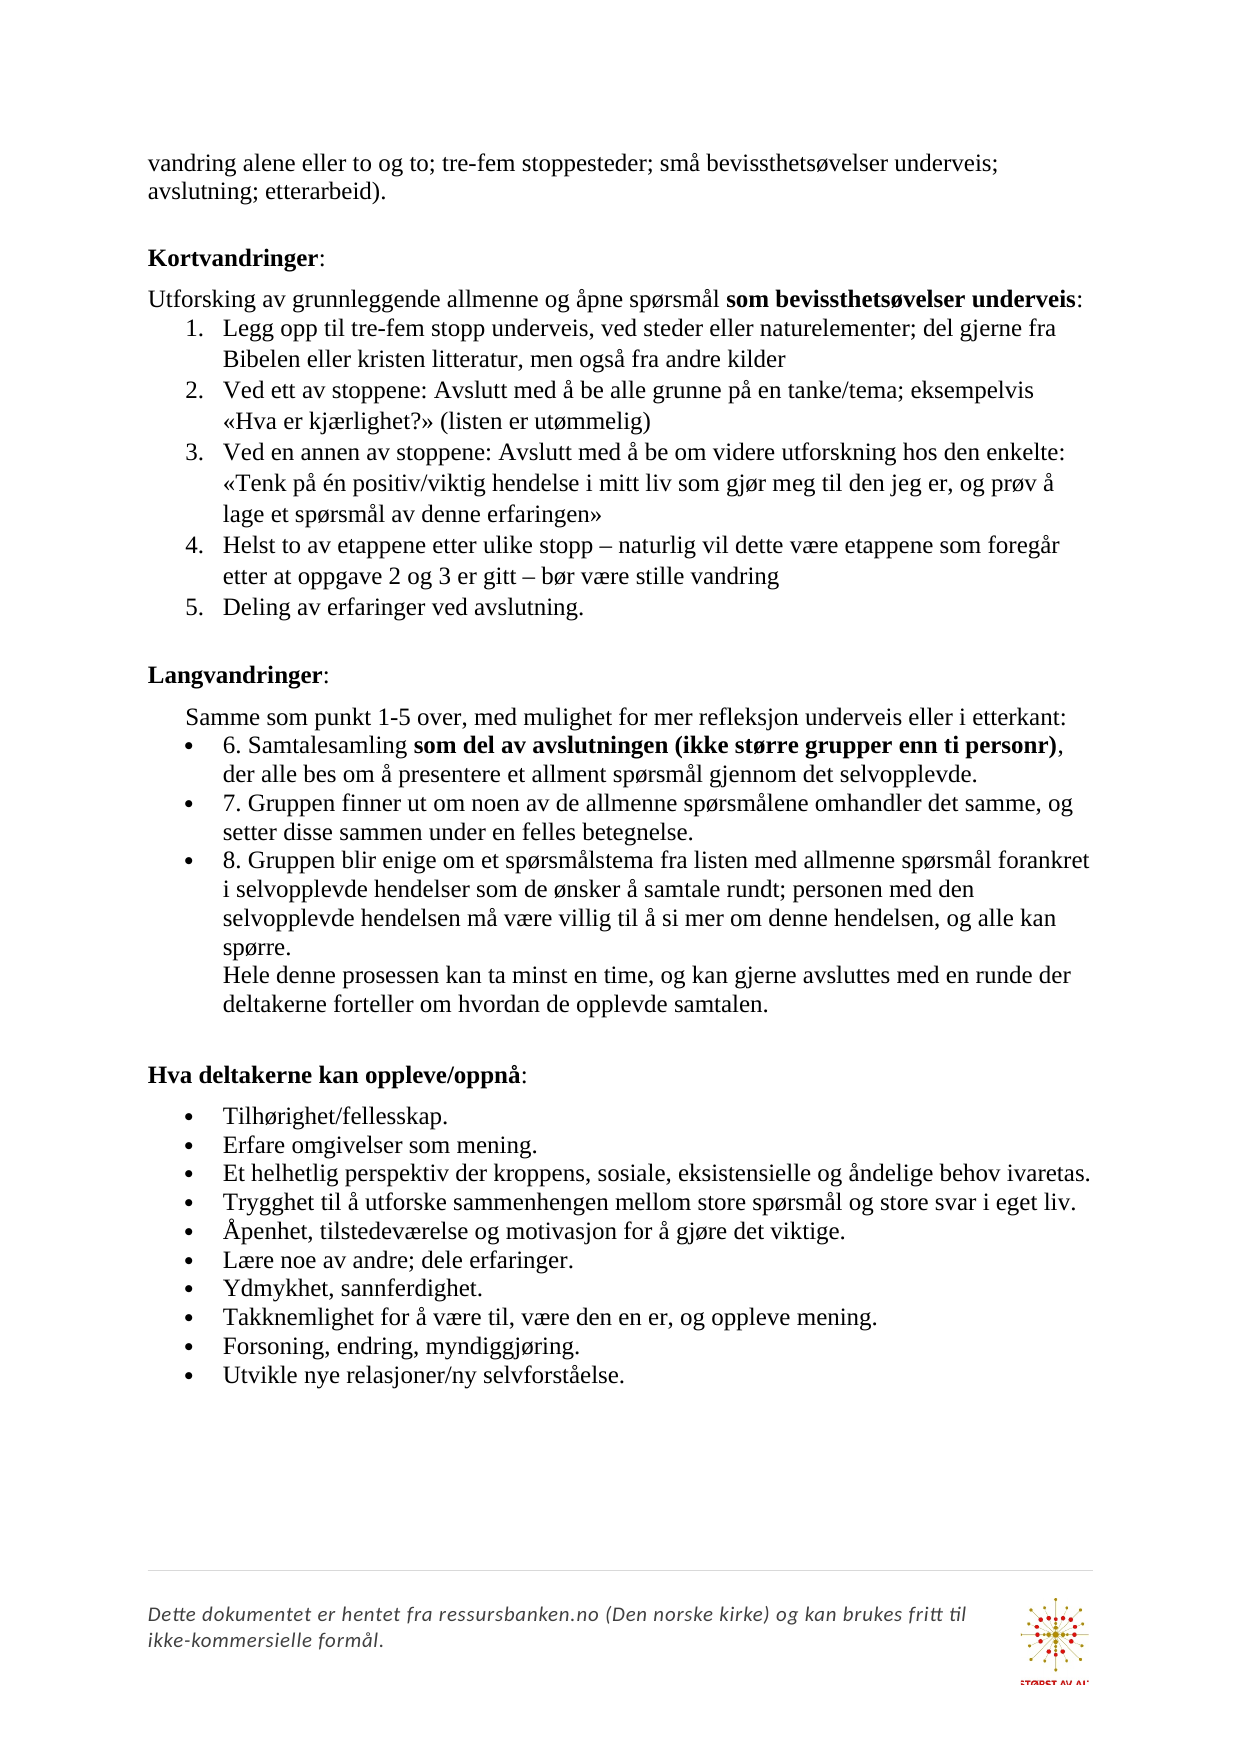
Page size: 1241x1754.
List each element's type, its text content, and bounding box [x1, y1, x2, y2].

text Utforsking av grunnleggende allmenne og åpne spørsmål som bevissthetsøvelser underveis: [148, 284, 1093, 313]
list Tilhørighet/fellesskap. [185, 1101, 1093, 1130]
text Hele denne prosessen kan ta minst en time, og kan gjerne avsluttes med en runde der deltakerne forteller om hvordan de opplevde samtalen. [223, 961, 1093, 1018]
list Erfare omgivelser som mening. [185, 1130, 1093, 1158]
list Ydmykhet, sannferdighet. [185, 1273, 1093, 1302]
list 8. Gruppen blir enige om et spørsmålstema fra listen med allmenne spørsmål forankret i selvopplevde hendelser som de ønsker å samtale rundt; personen med den selvopplevde hendelsen må være villig til å si mer om denne hendelsen, og alle kan spørre. [185, 846, 1093, 961]
text Kortvandringer: [148, 243, 1093, 271]
list Ved en annen av stoppene: Avslutt med å be om videre utforskning hos den enkelte: «Tenk på én positiv/viktig hendelse i mitt liv som gjør meg til den jeg er, og prøv å lage et spørsmål av denne erfaringen» [185, 437, 1093, 528]
list Deling av erfaringer ved avslutning. [185, 592, 1093, 621]
text Langvandringer: [148, 661, 1093, 689]
list Ved ett av stoppene: Avslutt med å be alle grunne på en tanke/tema; eksempelvis «Hva er kjærlighet?» (listen er utømmelig) [185, 375, 1093, 434]
list Et helhetlig perspektiv der kroppens, sosiale, eksistensielle og åndelige behov ivaretas. [185, 1158, 1093, 1187]
text Samme som punkt 1-5 over, med mulighet for mer refleksjon underveis eller i etterkant: [185, 702, 1093, 731]
list 7. Gruppen finner ut om noen av de allmenne spørsmålene omhandler det samme, og setter disse sammen under en felles betegnelse. [185, 788, 1093, 846]
list Lære noe av andre; dele erfaringer. [185, 1245, 1093, 1273]
list Trygghet til å utforske sammenhengen mellom store spørsmål og store svar i eget liv. [185, 1187, 1093, 1216]
list Forsoning, endring, myndiggjøring. [185, 1331, 1093, 1360]
list Åpenhet, tilstedeværelse og motivasjon for å gjøre det viktige. [185, 1216, 1093, 1245]
list Utvikle nye relasjoner/ny selvforståelse. [185, 1360, 1093, 1388]
list Takknemlighet for å være til, være den en er, og oppleve mening. [185, 1302, 1093, 1331]
picture [1019, 1598, 1089, 1683]
text Hva deltakerne kan oppleve/oppnå: [148, 1060, 1093, 1088]
list Legg opp til tre-fem stopp underveis, ved steder eller naturelementer; del gjerne fra Bibelen eller kristen litteratur, men også fra andre kilder [185, 313, 1093, 372]
list Helst to av etappene etter ulike stopp – naturlig vil dette være etappene som foregår etter at oppgave 2 og 3 er gitt – bør være stille vandring [185, 530, 1093, 590]
list 6. Samtalesamling som del av avslutningen (ikke større grupper enn ti personr), der alle bes om å presentere et allment spørsmål gjennom det selvopplevde. [185, 731, 1093, 788]
